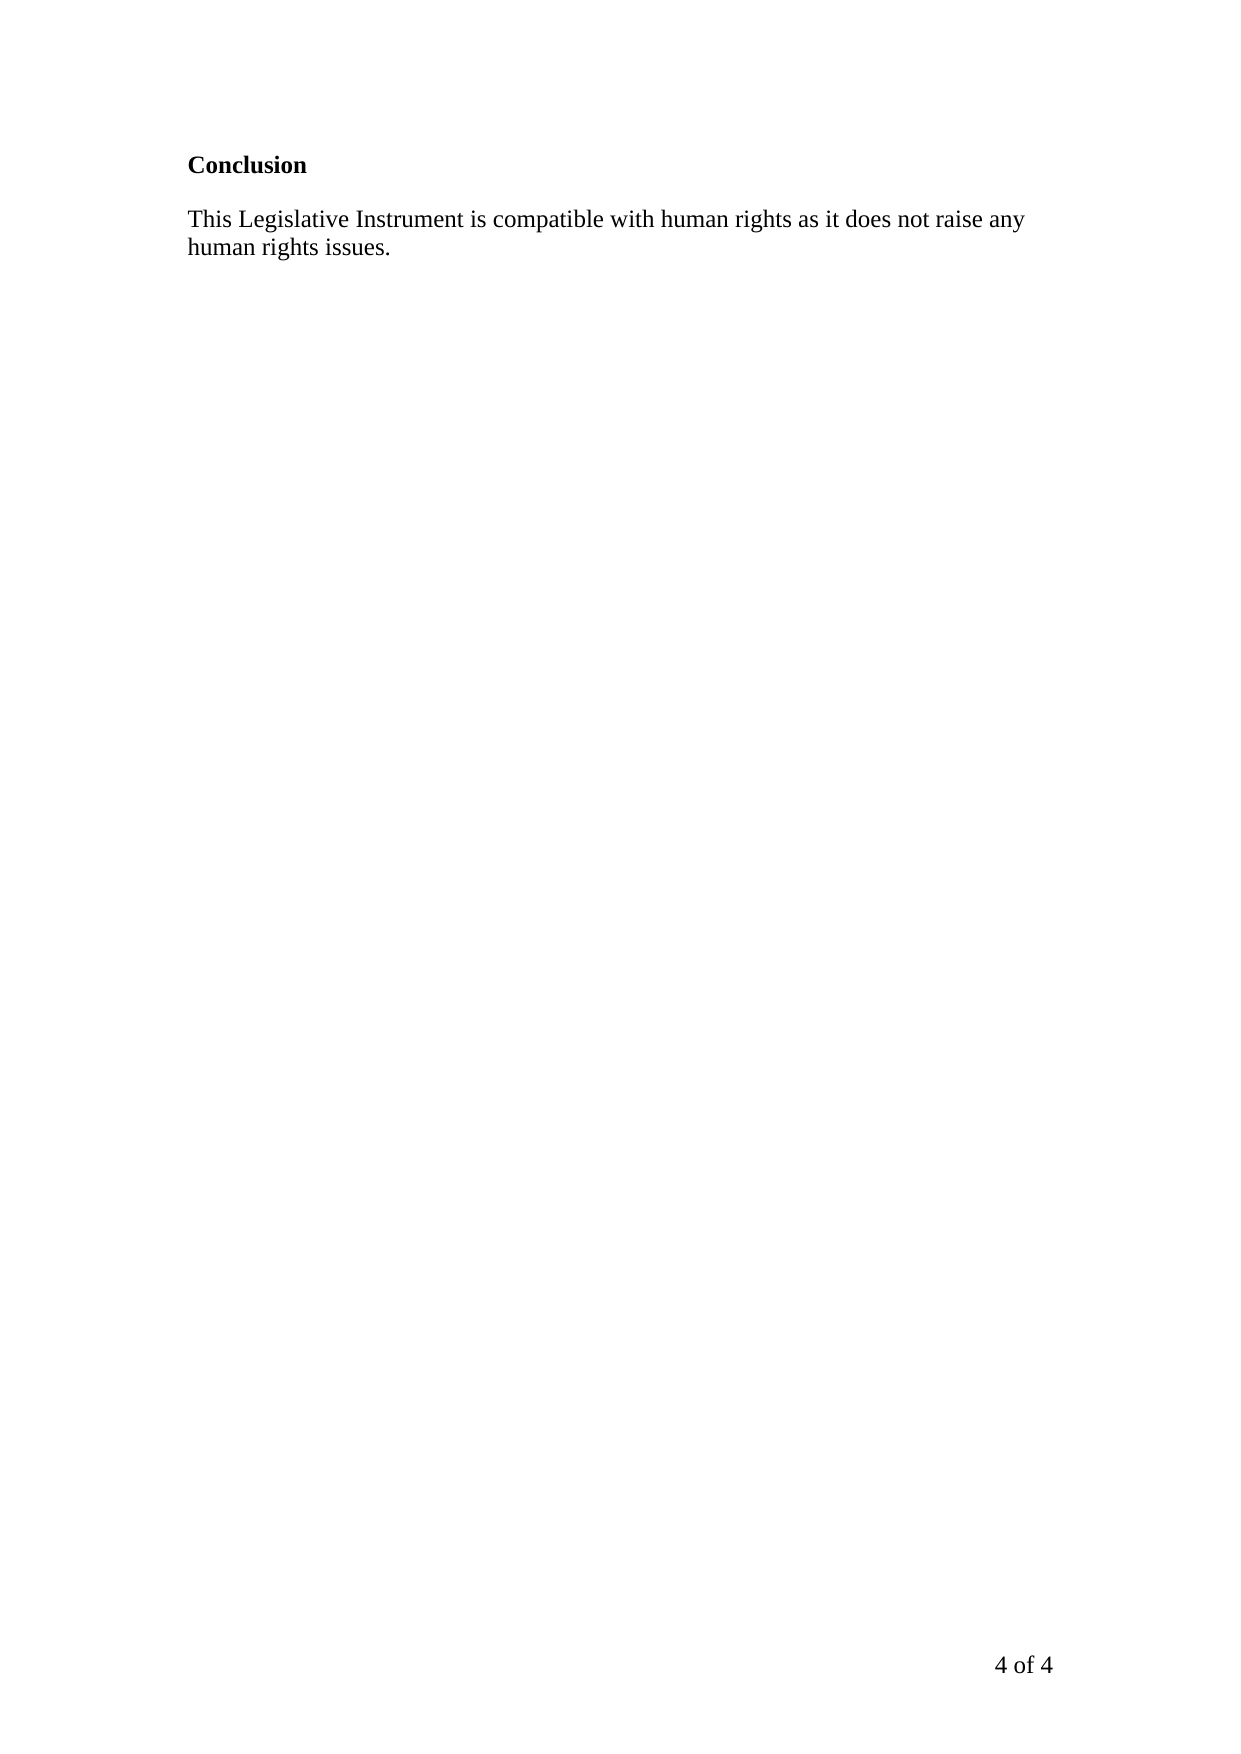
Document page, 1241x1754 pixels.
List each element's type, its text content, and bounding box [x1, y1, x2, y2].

subtitle Conclusion [187, 150, 1053, 179]
text This Legislative Instrument is compatible with human rights as it does not raise any human rights issues. [187, 204, 1053, 261]
